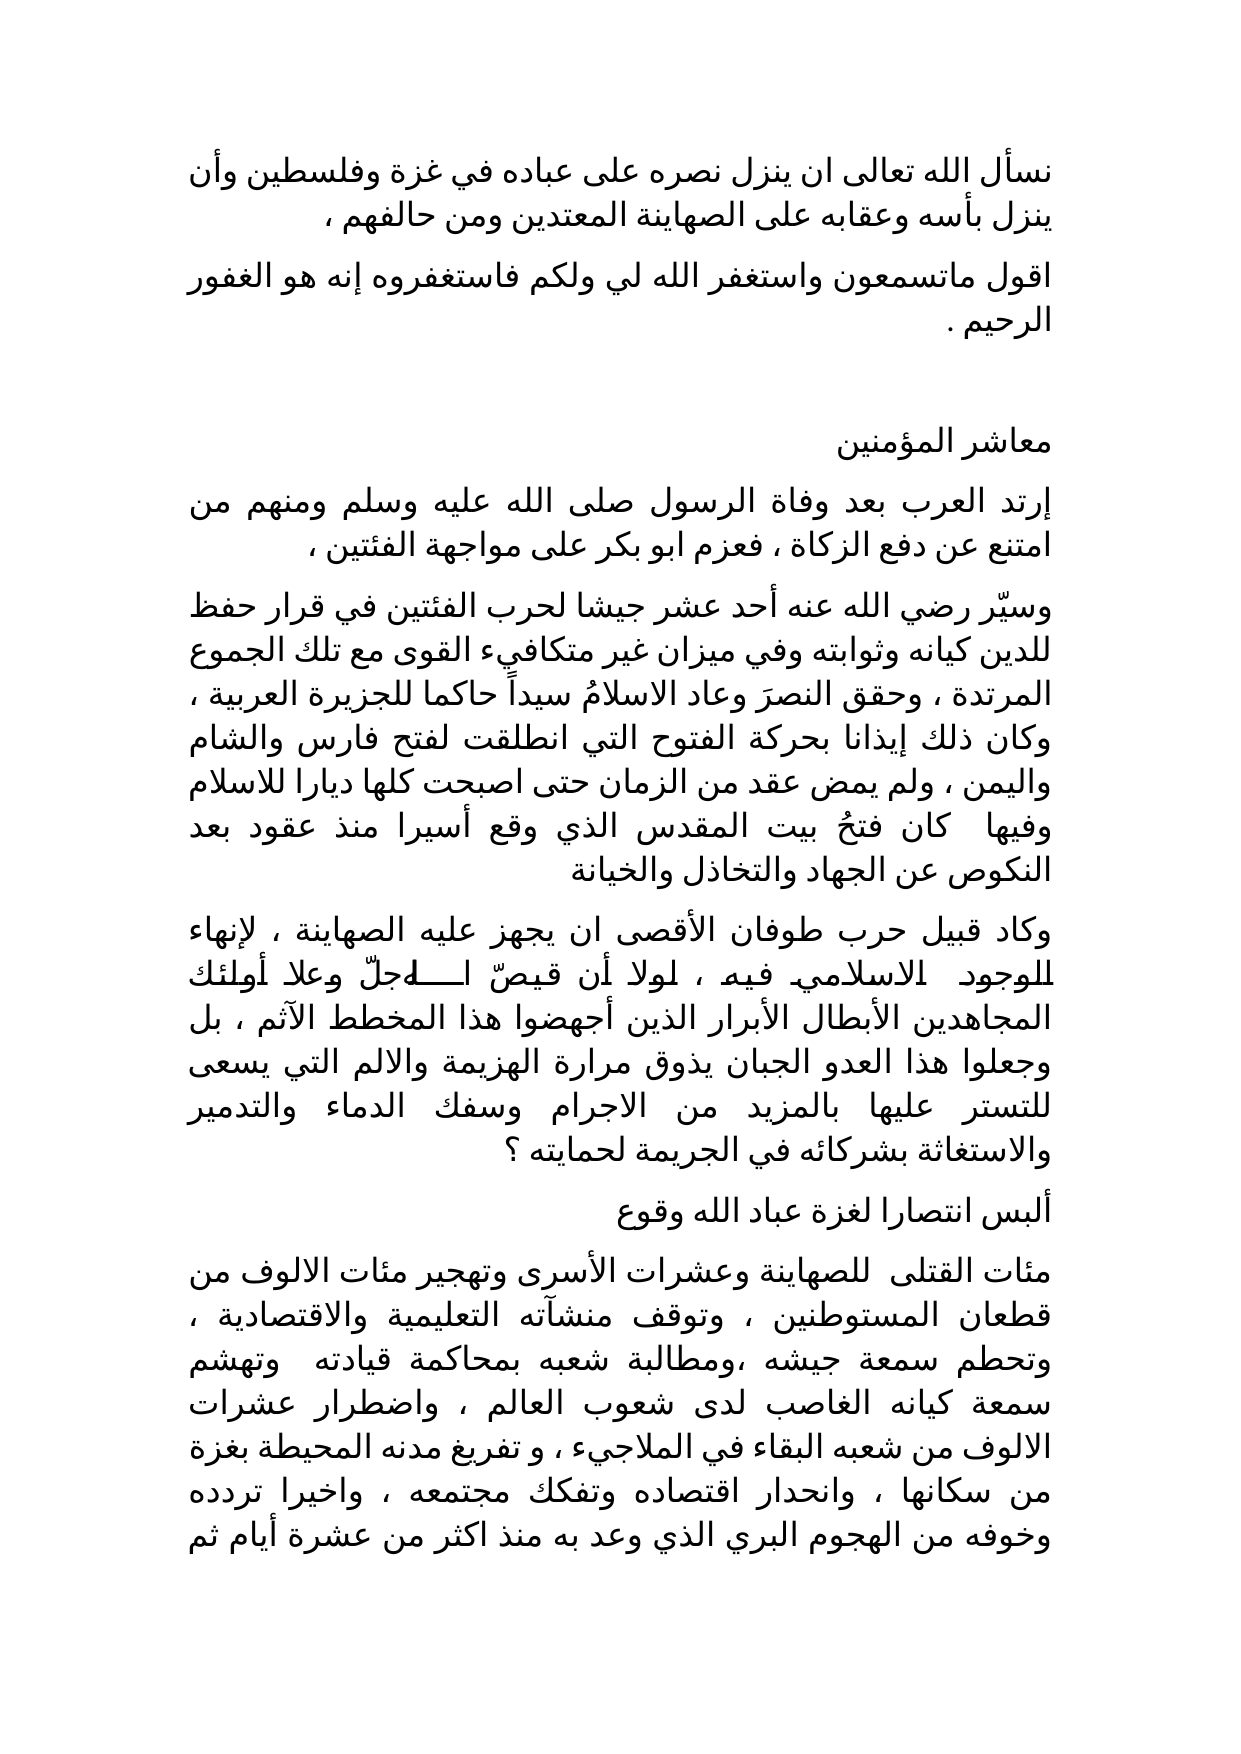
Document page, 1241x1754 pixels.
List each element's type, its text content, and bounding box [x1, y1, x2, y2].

text إرتد العرب بعد وفاة الرسول صلى الله عليه وسلم ومنهم من امتنع عن دفع الزكاة ، فعزم ابو بكر على مواجهة الفئتين ، [187, 480, 1053, 565]
text وسيّر رضي الله عنه أحد عشر جيشا لحرب الفئتين في قرار حفظ للدين كيانه وثوابته وفي ميزان غير متكافيء القوى مع تلك الجموع المرتدة ، وحقق النصرَ وعاد الاسلامُ سيداً حاكما للجزيرة العربية ، وكان ذلك إيذانا بحركة الفتوح التي انطلقت لفتح فارس والشام واليمن ، ولم يمض عقد من الزمان حتى اصبحت كلها ديارا للاسلام وفيها كان فتحُ بيت المقدس الذي وقع أسيرا منذ عقود بعد النكوص عن الجهاد والتخاذل والخيانة [187, 585, 1053, 889]
text ألبس انتصارا لغزة عباد الله وقوع [187, 1190, 1053, 1231]
text نسأل الله تعالى ان ينزل نصره على عباده في غزة وفلسطين وأن ينزل بأسه وعقابه على الصهاينة المعتدين ومن حالفهم ، [187, 150, 1053, 235]
text اقول ماتسمعون واستغفر الله لي ولكم فاستغفروه إنه هو الغفور الرحيم . [187, 254, 1053, 339]
text معاشر المؤمنين [187, 420, 1053, 461]
text وكاد قبيل حرب طوفان الأقصى ان يجهز عليه الصهاينة ، لإنهاء الوجود الاسلامي فيه ، لولا أن قيصّ الله جلّ وعلا أولئك المجاهدين الأبطال الأبرار الذين أجهضوا هذا المخطط الآثم ، بل وجعلوا هذا العدو الجبان يذوق مرارة الهزيمة والالم التي يسعى للتستر عليها بالمزيد من الاجرام وسفك الدماء والتدمير والاستغاثة بشركائه في الجريمة لحمايته ؟ [187, 909, 1053, 1170]
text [187, 1250, 1053, 1555]
